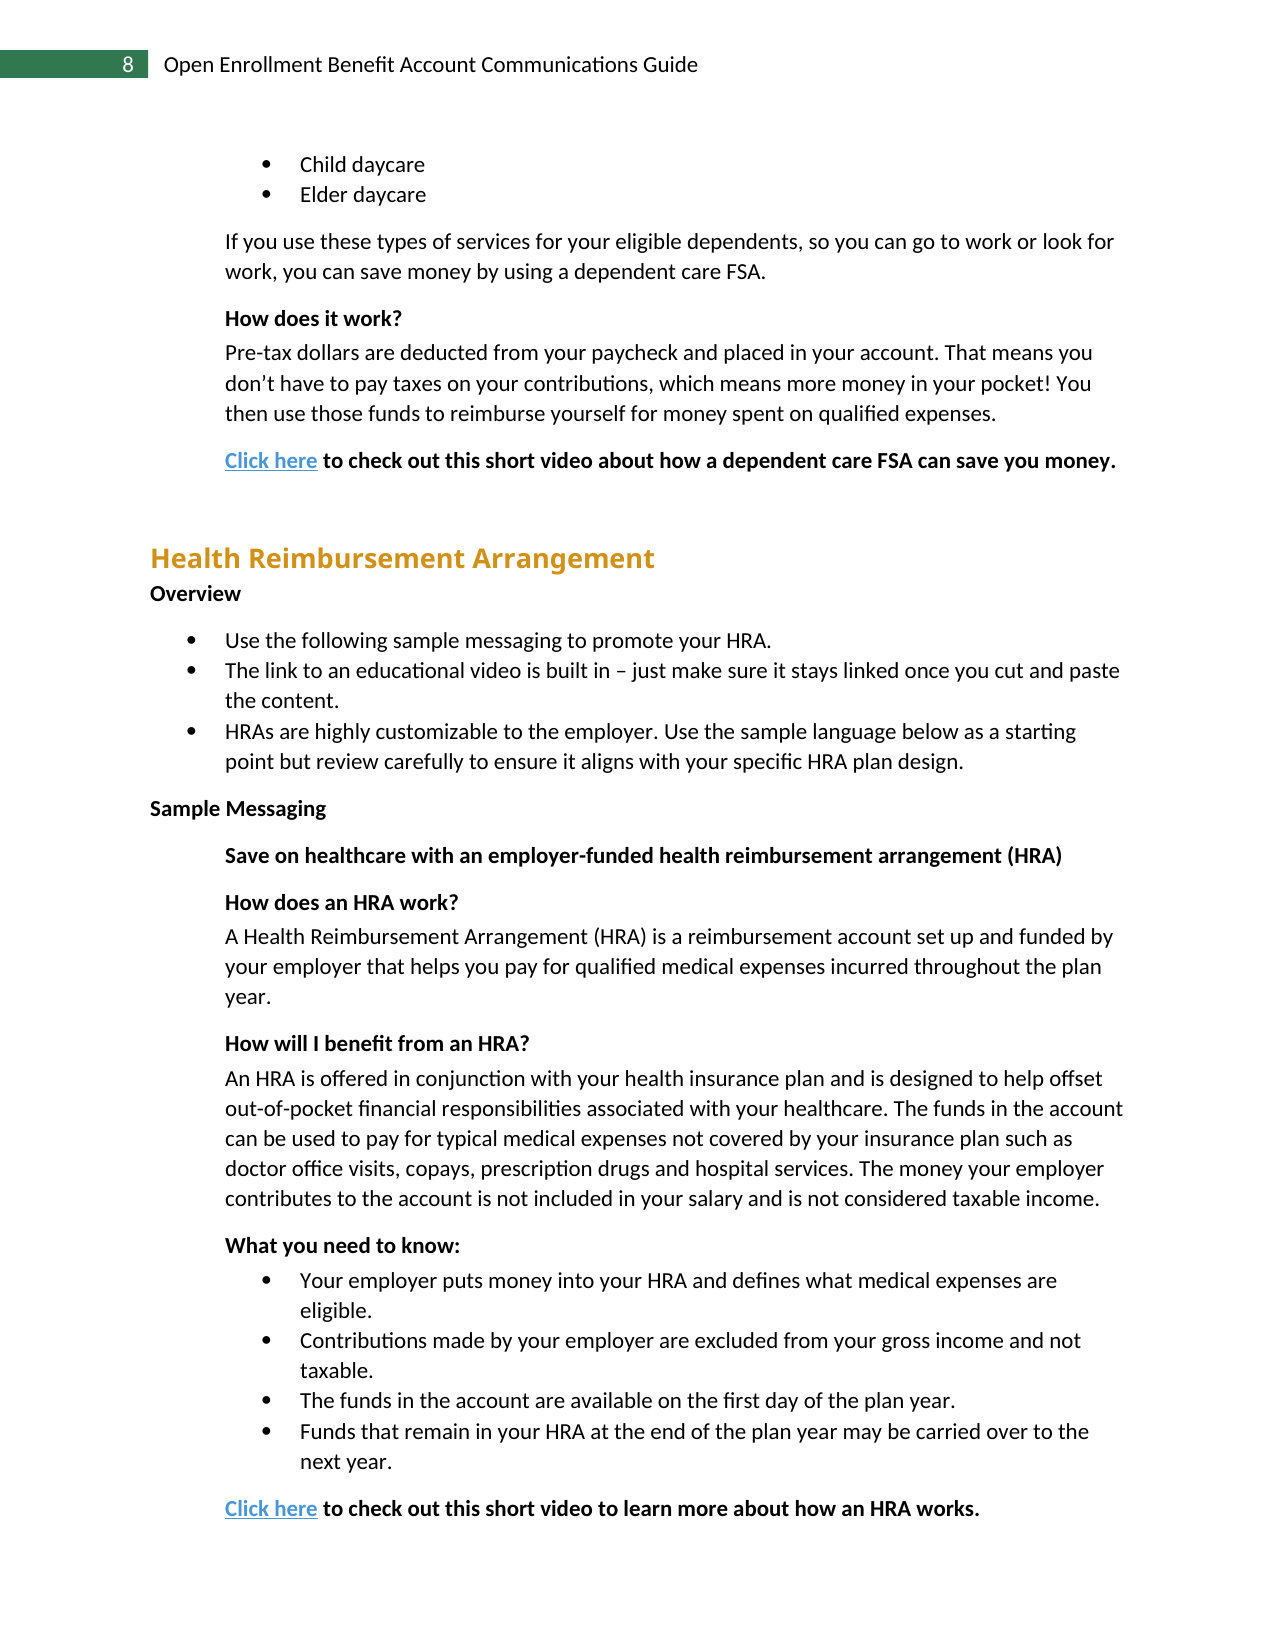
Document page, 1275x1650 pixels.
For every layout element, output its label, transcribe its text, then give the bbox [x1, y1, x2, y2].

list The link to an educational video is built in – just make sure it stays linked once you cut and paste the content. [187, 656, 1125, 715]
list Use the following sample messaging to promote your HRA. [187, 626, 1125, 654]
text Save on healthcare with an employer-funded health reimbursement arrangement (HRA) [225, 841, 1125, 869]
list Your employer puts money into your HRA and defines what medical expenses are eligible. [262, 1266, 1125, 1324]
text How will I benefit from an HRA? [225, 1029, 1125, 1057]
text Sample Messaging [150, 794, 1125, 822]
text Overview [150, 579, 1125, 607]
list Funds that remain in your HRA at the end of the plan year may be carried over to the next year. [262, 1417, 1125, 1475]
list Contributions made by your employer are excluded from your gross income and not taxable. [262, 1326, 1125, 1384]
text A Health Reimbursement Arrangement (HRA) is a reimbursement account set up and funded by your employer that helps you pay for qualified medical expenses incurred throughout the plan year. [225, 922, 1125, 1011]
list Elder daycare [262, 180, 1125, 208]
list Child daycare [262, 150, 1125, 178]
text How does an HRA work? [225, 888, 1125, 916]
text Click here to check out this short video to learn more about how an HRA works. [225, 1494, 1125, 1522]
list HRAs are highly customizable to the employer. Use the sample language below as a starting point but review carefully to ensure it aligns with your specific HRA plan design. [187, 717, 1125, 775]
text Pre-tax dollars are deducted from your paycheck and placed in your account. That means you don’t have to pay taxes on your contributions, which means more money in your pocket! You then use those funds to reimburse yourself for money spent on qualified expenses. [225, 338, 1125, 427]
text Click here to check out this short video about how a dependent care FSA can save you money. [225, 446, 1125, 474]
text An HRA is offered in conjunction with your health insurance plan and is designed to help offset out-of-pocket financial responsibilities associated with your healthcare. The funds in the account can be used to pay for typical medical expenses not covered by your insurance plan such as doctor office visits, copays, prescription drugs and hospital services. The money your employer contributes to the account is not included in your salary and is not considered taxable income. [225, 1064, 1125, 1213]
list The funds in the account are available on the first day of the plan year. [262, 1387, 1125, 1415]
text How does it work? [225, 304, 1125, 332]
text If you use these types of services for your eligible dependents, so you can go to work or look for work, you can save money by using a dependent care FSA. [225, 227, 1125, 285]
subtitle Health Reimbursement Arrangement [150, 539, 1125, 576]
text What you need to know: [225, 1231, 1125, 1259]
